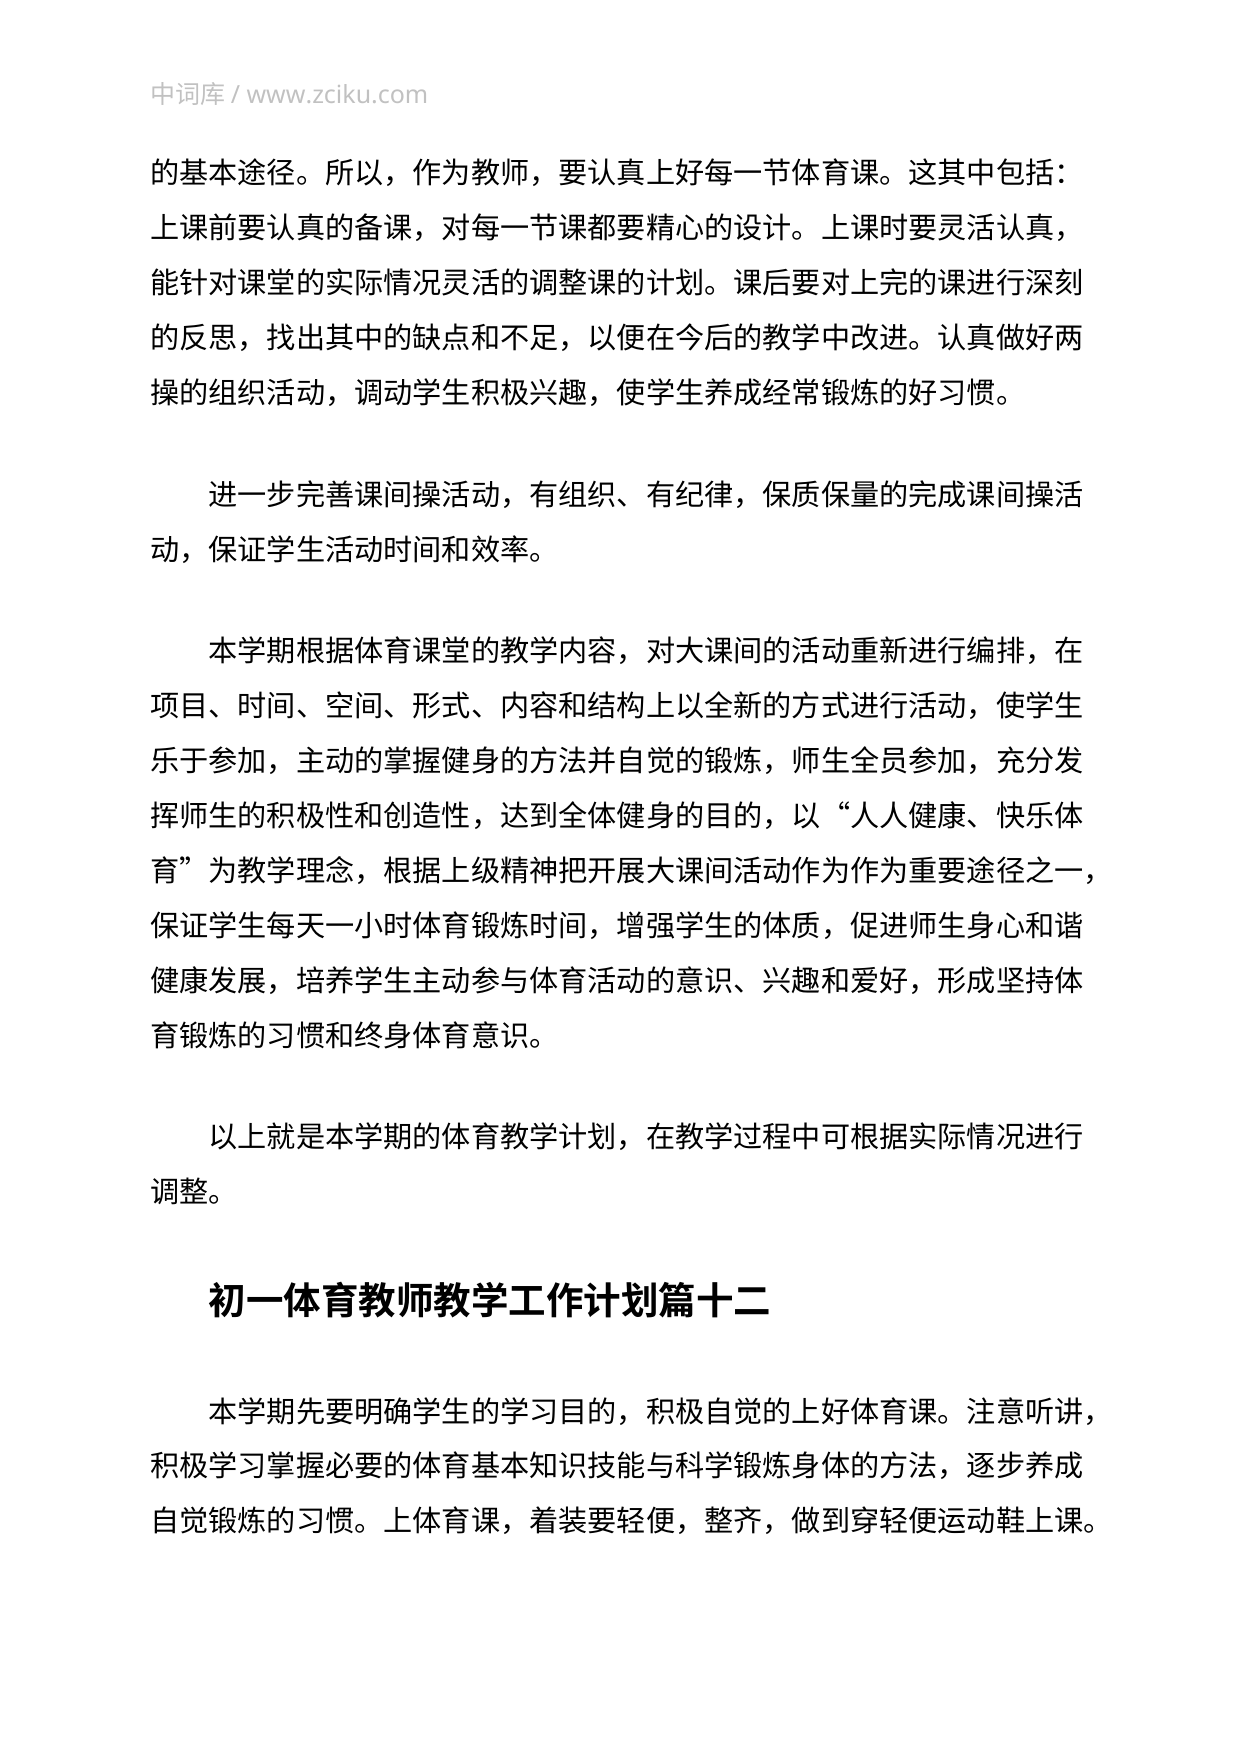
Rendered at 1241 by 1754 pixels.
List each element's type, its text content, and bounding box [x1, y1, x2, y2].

text 以上就是本学期的体育教学计划，在教学过程中可根据实际情况进行调整。 [150, 1114, 1090, 1211]
text 本学期先要明确学生的学习目的，积极自觉的上好体育课。注意听讲，积极学习掌握必要的体育基本知识技能与科学锻炼身体的方法，逐步养成自觉锻炼的习惯。上体育课，着装要轻便，整齐，做到穿轻便运动鞋上课。 [150, 1388, 1090, 1540]
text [150, 150, 1090, 412]
text 初一体育教师教学工作计划篇十二 [150, 1271, 1090, 1325]
text 本学期根据体育课堂的教学内容，对大课间的活动重新进行编排，在项目、时间、空间、形式、内容和结构上以全新的方式进行活动，使学生乐于参加，主动的掌握健身的方法并自觉的锻炼，师生全员参加，充分发挥师生的积极性和创造性，达到全体健身的目的，以“人人健康、快乐体育”为教学理念，根据上级精神把开展大课间活动作为作为重要途径之一，保证学生每天一小时体育锻炼时间，增强学生的体质，促进师生身心和谐健康发展，培养学生主动参与体育活动的意识、兴趣和爱好，形成坚持体育锻炼的习惯和终身体育意识。 [150, 628, 1090, 1054]
text 进一步完善课间操活动，有组织、有纪律，保质保量的完成课间操活动，保证学生活动时间和效率。 [150, 471, 1090, 568]
